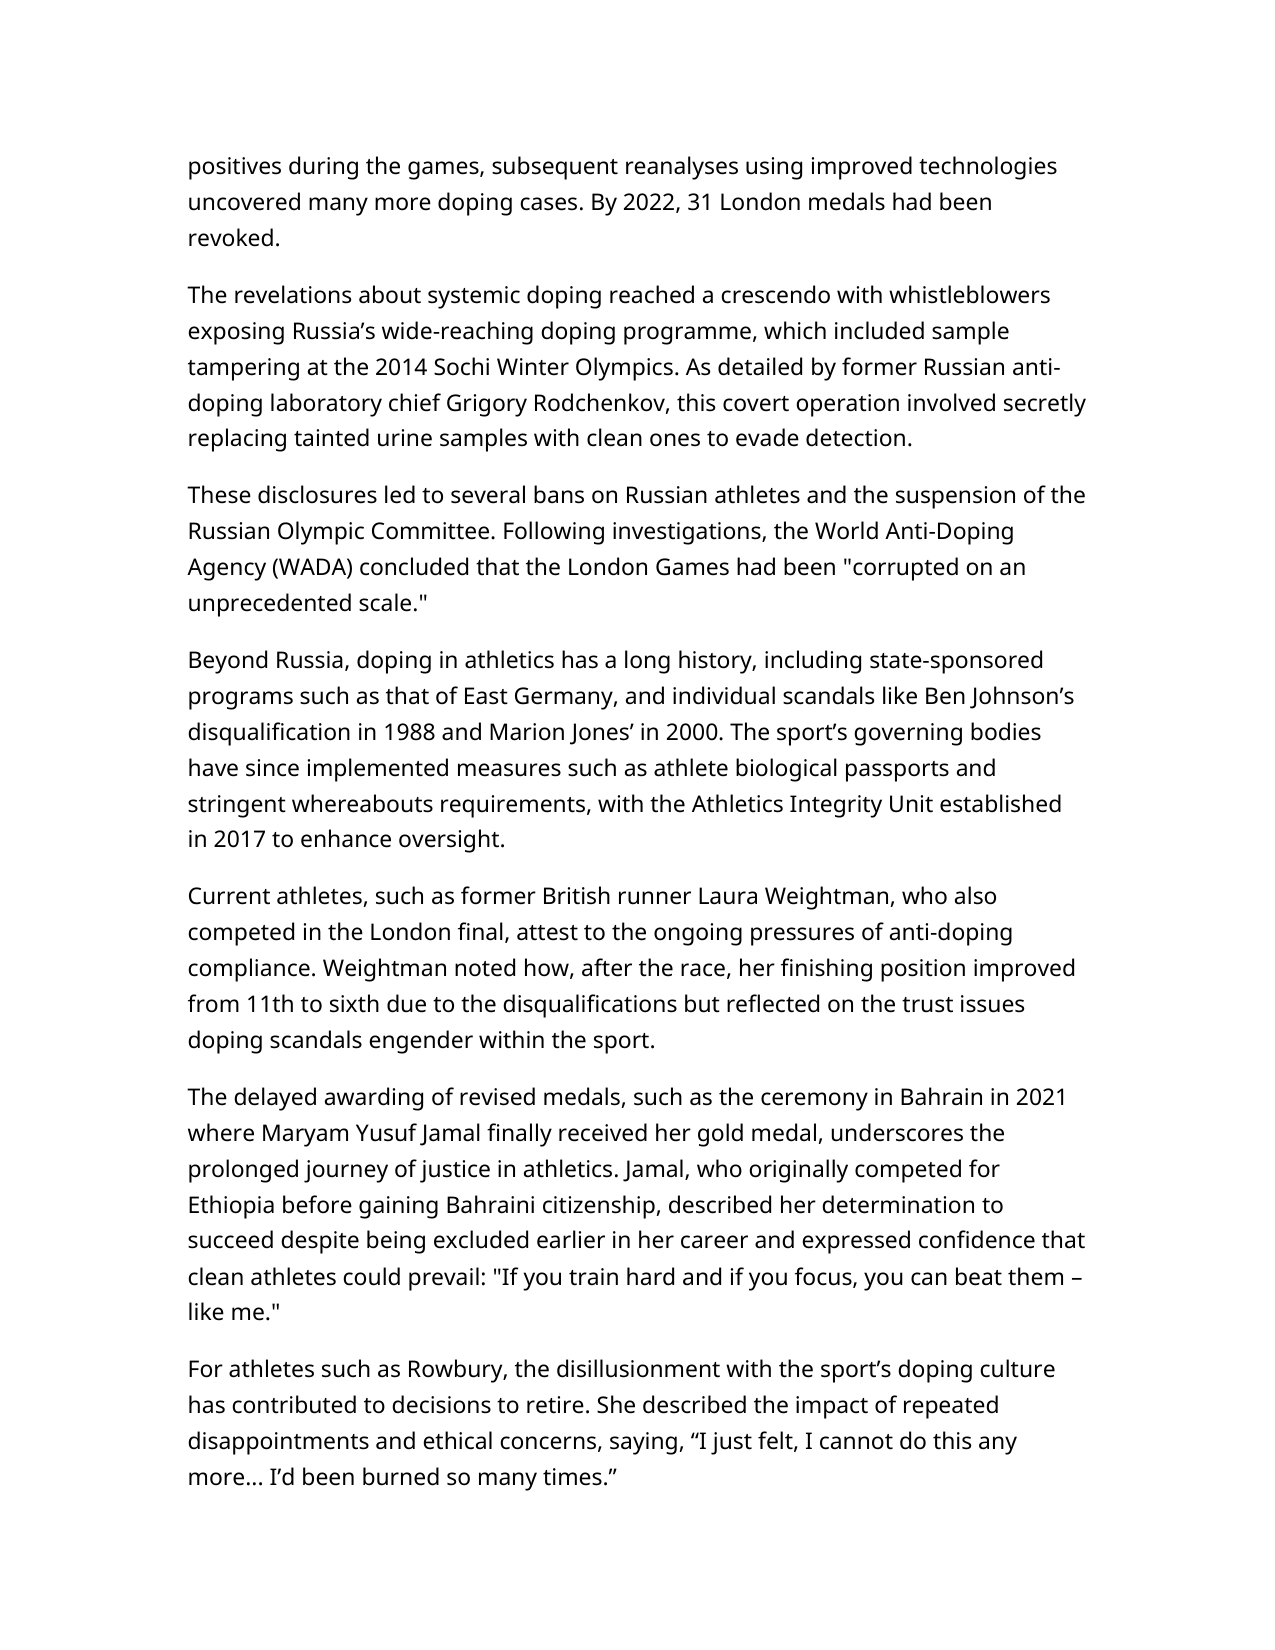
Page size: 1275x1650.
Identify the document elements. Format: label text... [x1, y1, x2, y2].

text Current athletes, such as former British runner Laura Weightman, who also competed in the London final, attest to the ongoing pressures of anti-doping compliance. Weightman noted how, after the race, her finishing position improved from 11th to sixth due to the disqualifications but reflected on the trust issues doping scandals engender within the sport. [187, 880, 1087, 1055]
text The revelations about systemic doping reached a crescendo with whistleblowers exposing Russia’s wide-reaching doping programme, which included sample tampering at the 2014 Sochi Winter Olympics. As detailed by former Russian anti-doping laboratory chief Grigory Rodchenkov, this covert operation involved secretly replacing tainted urine samples with clean ones to evade detection. [187, 279, 1087, 454]
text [187, 150, 1087, 253]
text These disclosures led to several bans on Russian athletes and the suspension of the Russian Olympic Committee. Following investigations, the World Anti-Doping Agency (WADA) concluded that the London Games had been "corrupted on an unprecedented scale." [187, 479, 1087, 618]
text Beyond Russia, doping in athletics has a long history, including state-sponsored programs such as that of East Germany, and individual scandals like Ben Johnson’s disqualification in 1988 and Marion Jones’ in 2000. The sport’s governing bodies have since implemented measures such as athlete biological passports and stringent whereabouts requirements, with the Athletics Integrity Unit established in 2017 to enhance oversight. [187, 644, 1087, 855]
text The delayed awarding of revised medals, such as the ceremony in Bahrain in 2021 where Maryam Yusuf Jamal finally received her gold medal, underscores the prolonged journey of justice in athletics. Jamal, who originally competed for Ethiopia before gaining Bahraini citizenship, described her determination to succeed despite being excluded earlier in her career and expressed confidence that clean athletes could prevail: "If you train hard and if you focus, you can beat them – like me." [187, 1081, 1087, 1328]
text For athletes such as Rowbury, the disillusionment with the sport’s doping culture has contributed to decisions to retire. She described the impact of repeated disappointments and ethical concerns, saying, “I just felt, I cannot do this any more... I’d been burned so many times.” [187, 1353, 1087, 1492]
